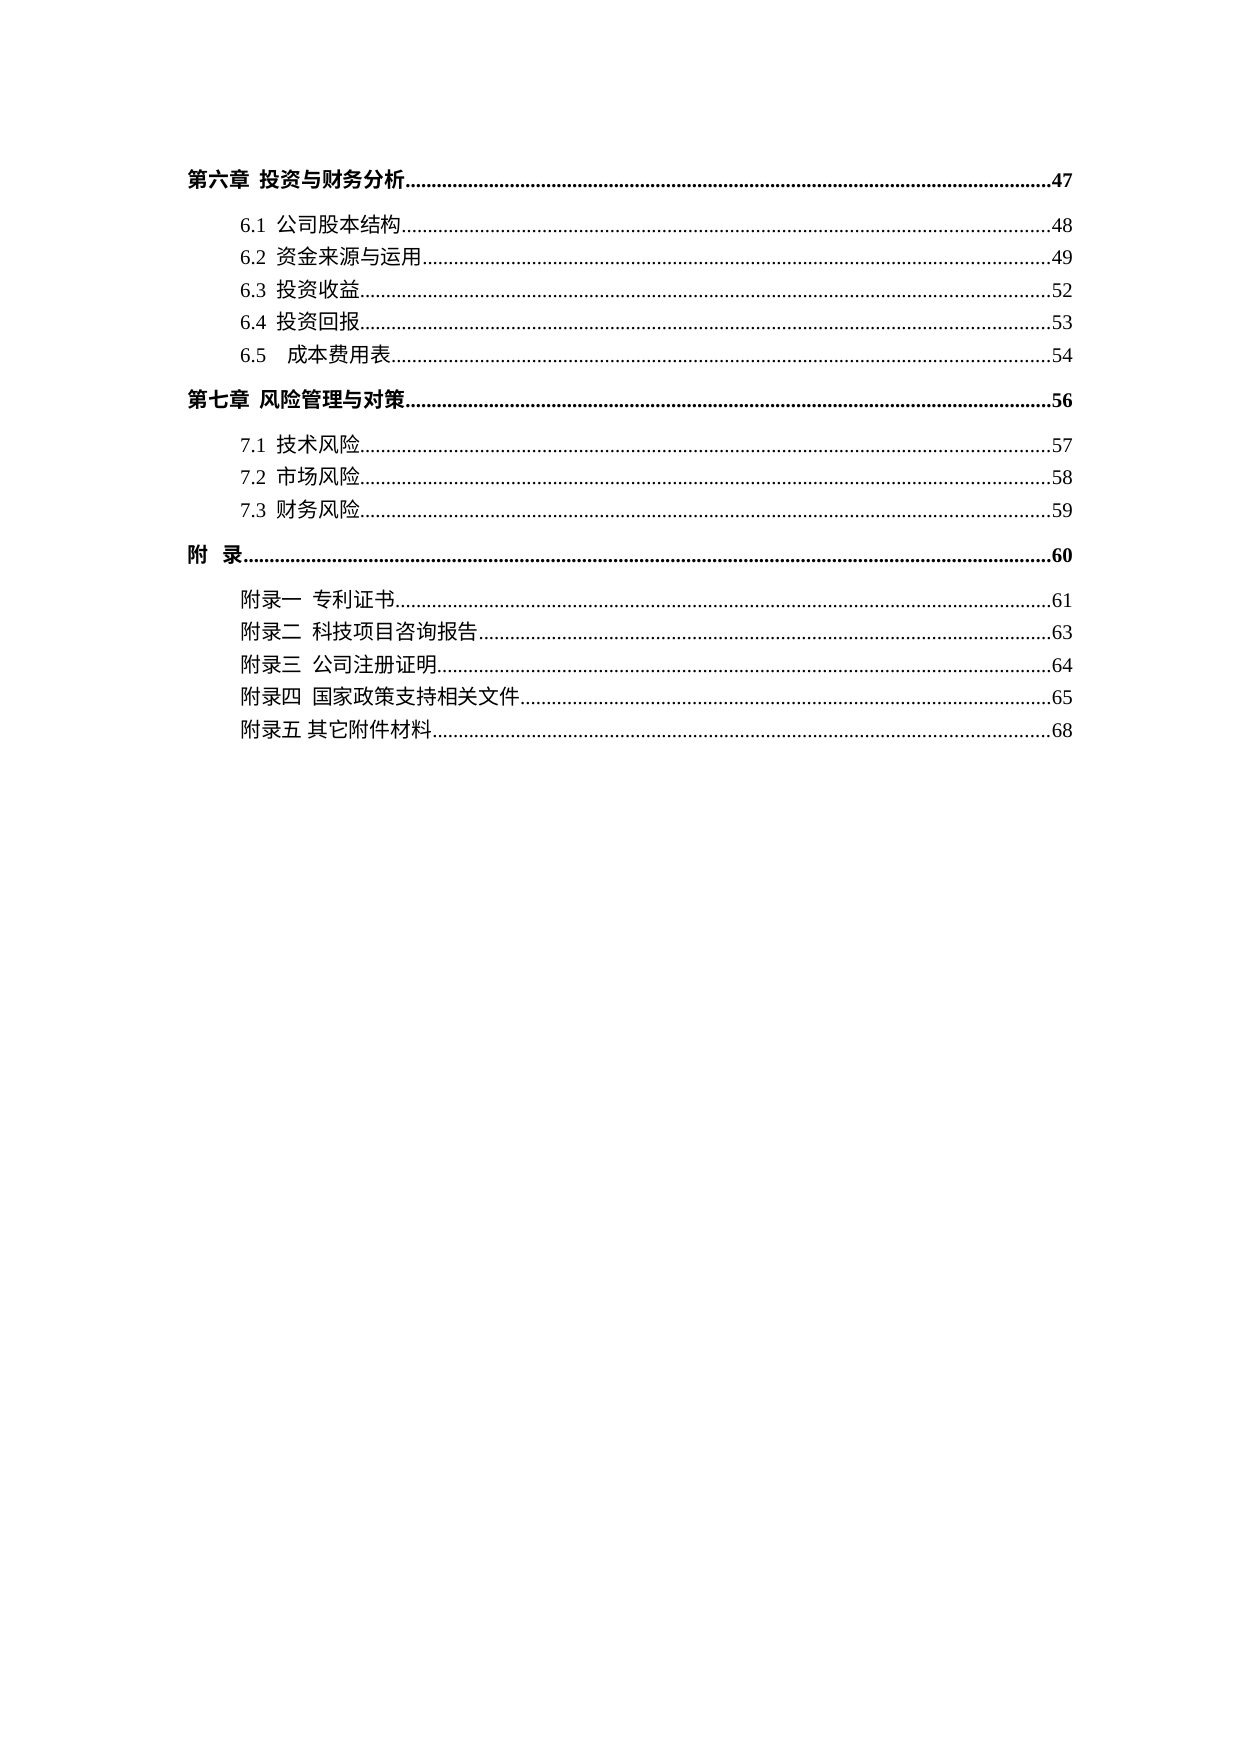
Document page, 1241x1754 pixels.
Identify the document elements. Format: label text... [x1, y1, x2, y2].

text 7.1 技术风险 57 [240, 427, 1053, 459]
text 6.1 公司股本结构 48 [240, 207, 1053, 239]
text 附 录 60 [187, 537, 1053, 569]
text 附录三 公司注册证明 64 [240, 647, 1053, 679]
text 6.2 资金来源与运用 49 [240, 239, 1053, 272]
text 6.5 成本费用表 54 [240, 337, 1053, 369]
text 7.3 财务风险 59 [240, 492, 1053, 524]
text 6.4 投资回报 53 [240, 304, 1053, 337]
text 附录一 专利证书 61 [240, 582, 1053, 614]
text 附录二 科技项目咨询报告 63 [240, 614, 1053, 647]
text 7.2 市场风险 58 [240, 459, 1053, 492]
text 第六章 投资与财务分析 47 [187, 162, 1053, 194]
text 第七章 风险管理与对策 56 [187, 382, 1053, 414]
text 附录五 其它附件材料 68 [240, 712, 1053, 744]
text 6.3 投资收益 52 [240, 272, 1053, 304]
text 附录四 国家政策支持相关文件 65 [240, 679, 1053, 712]
